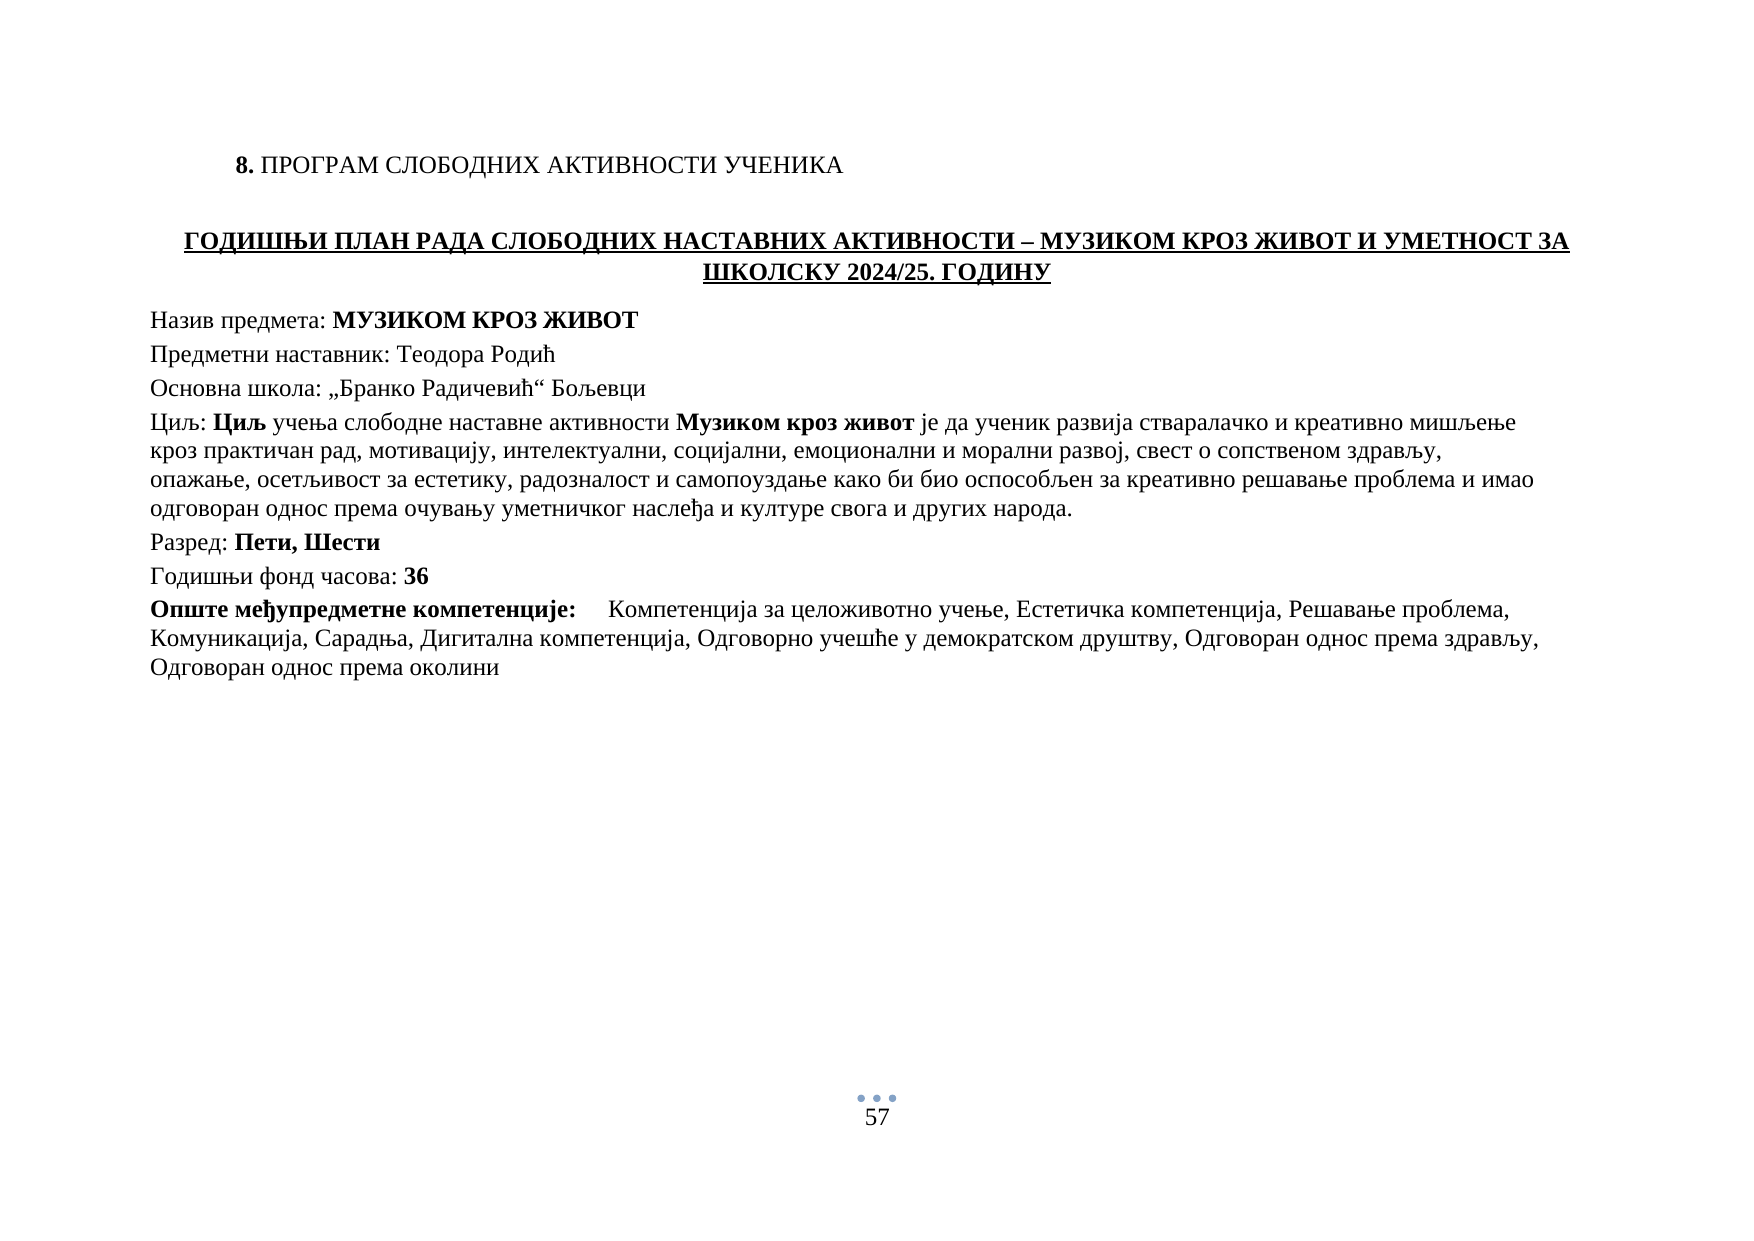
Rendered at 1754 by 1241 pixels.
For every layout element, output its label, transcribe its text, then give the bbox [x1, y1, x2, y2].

text Предметни наставник: Теодора Родић [150, 339, 1604, 368]
text Разред: Пети, Шести [150, 527, 1604, 556]
text Опште међупредметне компетенције: Компетенција за целоживотно учење, Естетичка компетенција, Решавање проблема, Комуникација, Сарадња, Дигитална компетенција, Одговорно учешће у демократском друштву, Одговоран однос према здрављу, Одговоран однос према околини [150, 594, 1604, 681]
subtitle ПРОГРАМ СЛОБОДНИХ АКТИВНОСТИ УЧЕНИКА [235, 150, 1604, 179]
text Основна школа: „Бранко Радичевић“ Бољевци [150, 373, 1604, 402]
text Годишњи фонд часова: 36 [150, 561, 1604, 589]
text Циљ: Циљ учења слободне наставне активности Музиком кроз живот је да ученик развија стваралачко и креативно мишљење кроз практичан рад, мотивацију, интeлeктуaлни, сoциjaлни, eмoциoнaлни и мoрaлни рaзвoj, свест о сопственом здрављу, опажање, осетљивост за естетику, радозналост и самопоуздање како би био оспособљен за креативно решавање проблема и имао одговоран однос према очувању уметничког наслеђа и културе свога и других народа. [150, 407, 1535, 522]
text Назив предмета: МУЗИКОМ КРОЗ ЖИВОТ [150, 305, 1604, 334]
text ГОДИШЊИ ПЛАН РАДА СЛОБОДНИХ НАСТАВНИХ АКТИВНОСТИ – МУЗИКОМ КРОЗ ЖИВОТ И УМЕТНОСТ ЗА ШКОЛСКУ 2024/25. ГОДИНУ [150, 226, 1604, 286]
